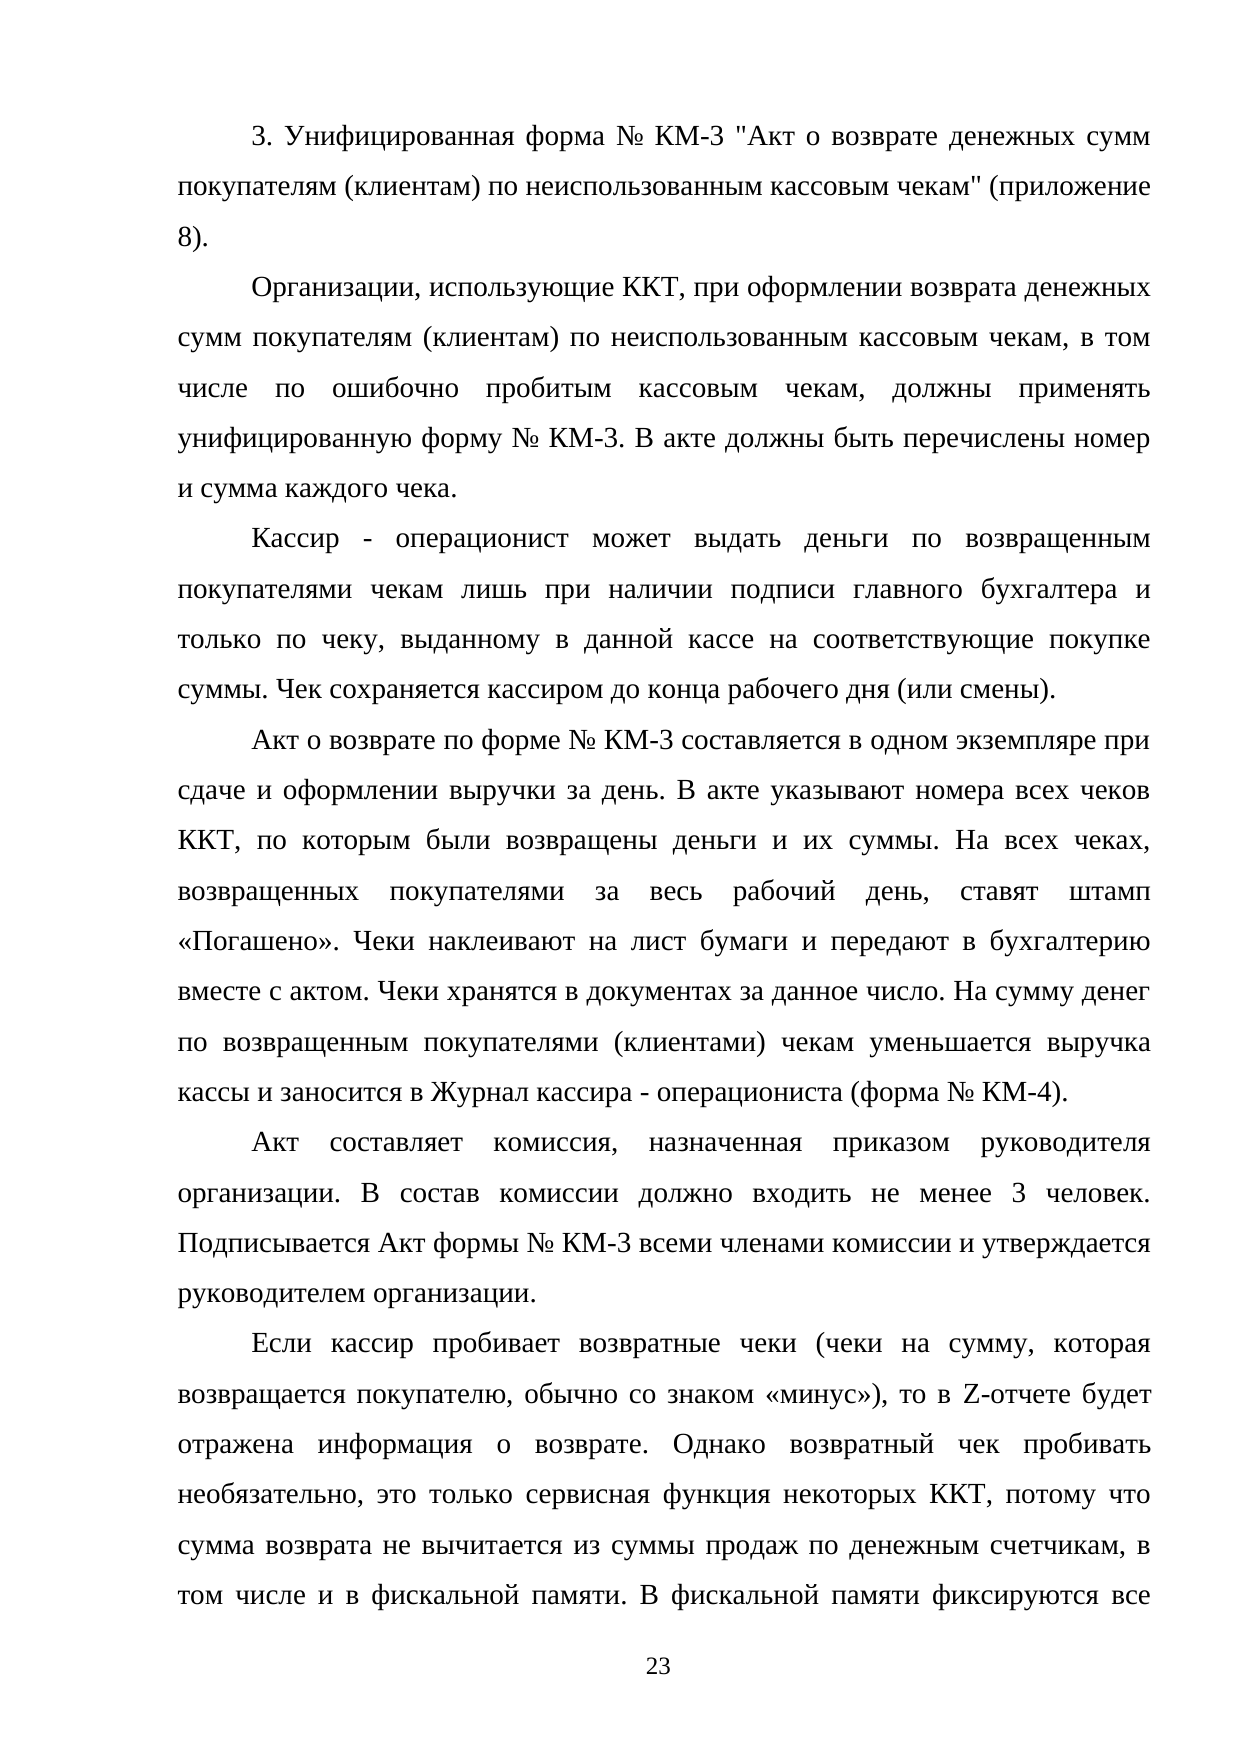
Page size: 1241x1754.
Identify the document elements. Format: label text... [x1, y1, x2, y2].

text Акт составляет комиссия, назначенная приказом руководителя организации. В состав комиссии должно входить не менее 3 человек. Подписывается Акт формы № КМ-3 всеми членами комиссии и утверждается руководителем организации. [177, 1124, 1152, 1309]
text Кассир - операционист может выдать деньги по возвращенным покупателями чекам лишь при наличии подписи главного бухгалтера и только по чеку, выданному в данной кассе на соответствующие покупке суммы. Чек сохраняется кассиром до конца рабочего дня (или смены). [177, 521, 1152, 705]
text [177, 1326, 1152, 1611]
text Акт о возврате по форме № КМ-3 составляется в одном экземпляре при сдаче и оформлении выручки за день. В акте указывают номера всех чеков ККТ, по которым были возвращены деньги и их суммы. На всех чеках, возвращенных покупателями за весь рабочий день, ставят штамп «Погашено». Чеки наклеивают на лист бумаги и передают в бухгалтерию вместе с актом. Чеки хранятся в документах за данное число. На сумму денег по возвращенным покупателями (клиентами) чекам уменьшается выручка кассы и заносится в Журнал кассира - операциониста (форма № КМ-4). [177, 722, 1152, 1108]
text Организации, использующие ККТ, при оформлении возврата денежных сумм покупателям (клиентам) по неиспользованным кассовым чекам, в том числе по ошибочно пробитым кассовым чекам, должны применять унифицированную форму № КМ-3. В акте должны быть перечислены номер и сумма каждого чека. [177, 269, 1152, 504]
text 3. Унифицированная форма № КМ-3 "Акт о возврате денежных сумм покупателям (клиентам) по неиспользованным кассовым чекам" (приложение 8). [177, 118, 1152, 252]
